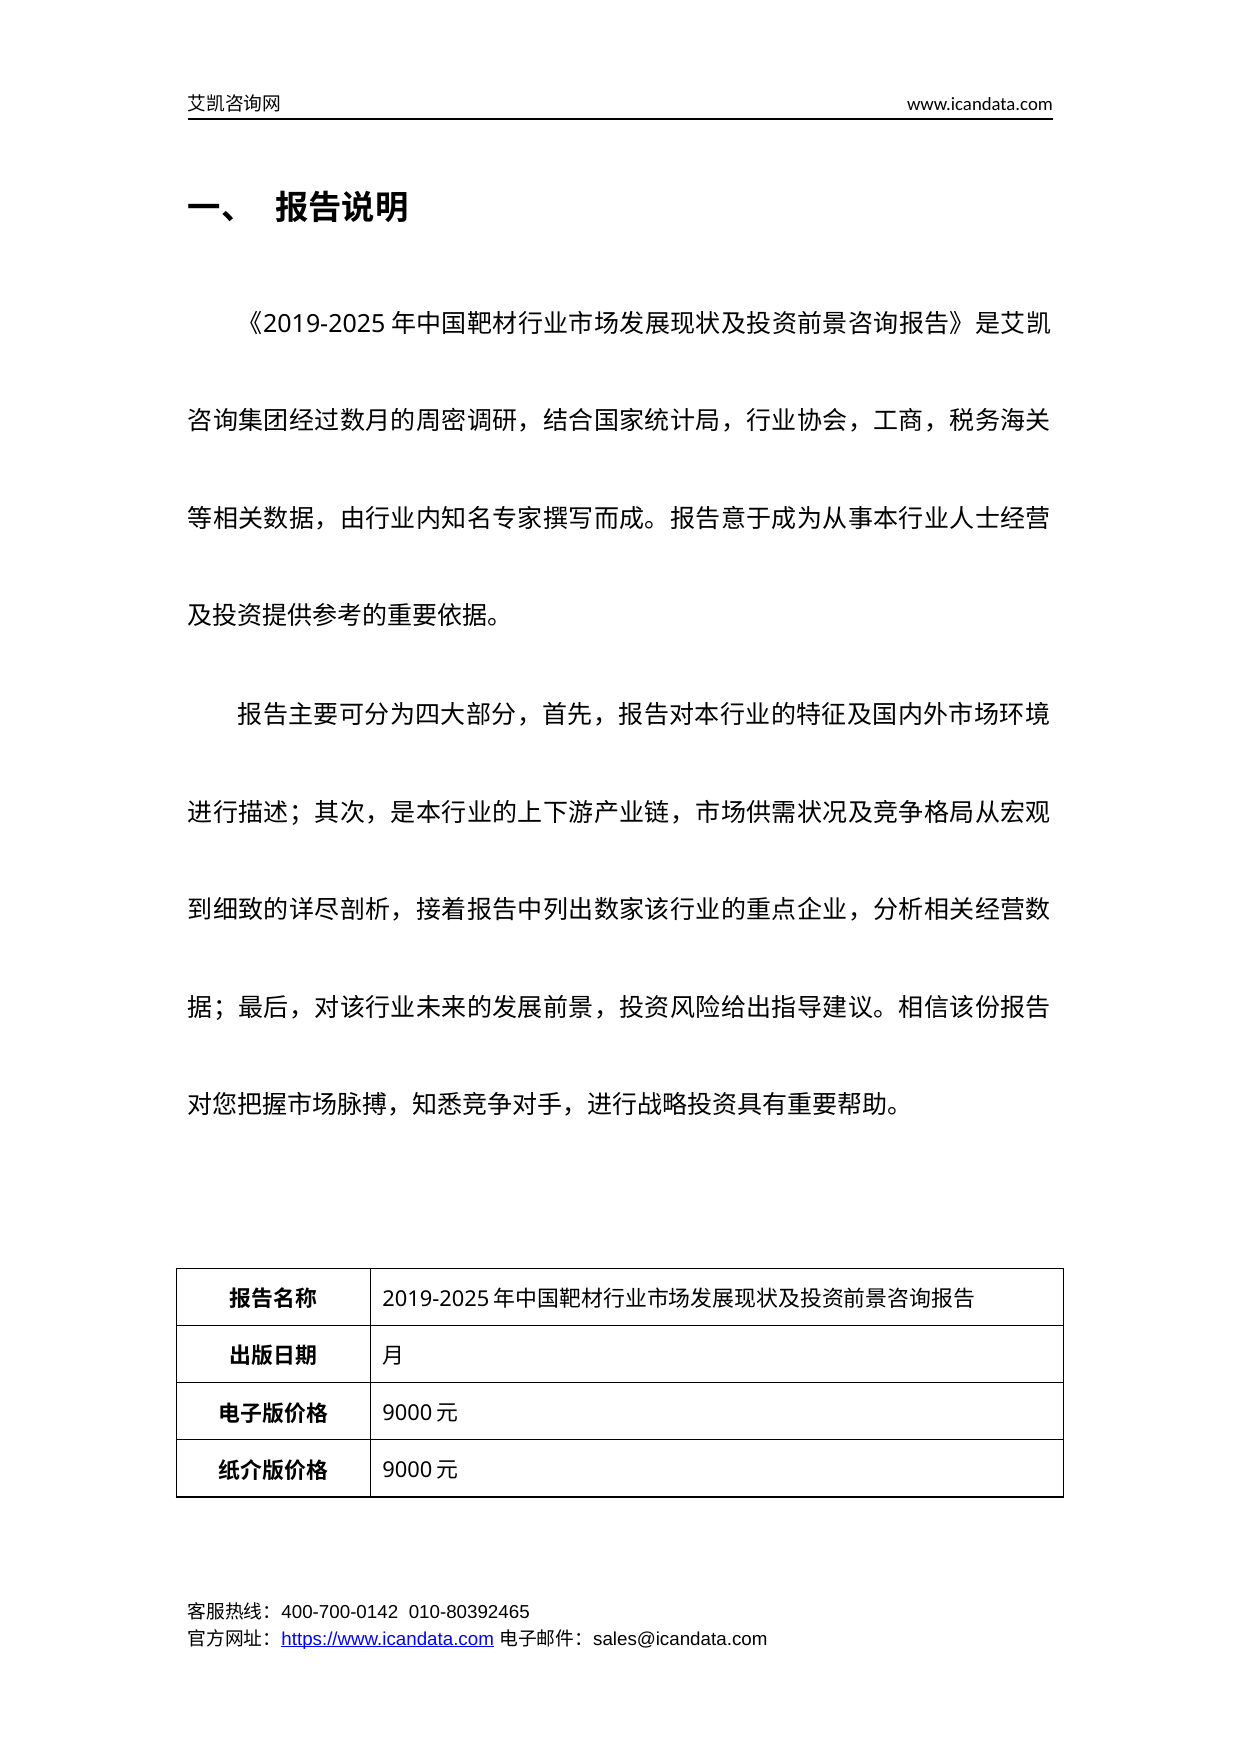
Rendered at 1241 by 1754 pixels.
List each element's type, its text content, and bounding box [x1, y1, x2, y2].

text 报告主要可分为四大部分，首先，报告对本行业的特征及国内外市场环境进行描述；其次，是本行业的上下游产业链，市场供需状况及竞争格局从宏观到细致的详尽剖析，接着报告中列出数家该行业的重点企业，分析相关经营数据；最后，对该行业未来的发展前景，投资风险给出指导建议。相信该份报告对您把握市场脉搏，知悉竞争对手，进行战略投资具有重要帮助。 [187, 681, 1053, 1136]
table_cell 纸介版价格 [177, 1440, 370, 1496]
table_header 2019-2025年中国靶材行业市场发展现状及投资前景咨询报告 [371, 1269, 1063, 1325]
table_cell 电子版价格 [177, 1383, 370, 1439]
table_cell 9000元 [371, 1383, 1063, 1439]
table_cell 9000元 [371, 1440, 1063, 1496]
subtitle 报告说明 [187, 172, 1053, 237]
table_header 报告名称 [177, 1269, 370, 1325]
table_cell 月 [371, 1326, 1063, 1382]
table_cell 出版日期 [177, 1326, 370, 1382]
text 《2019-2025年中国靶材行业市场发展现状及投资前景咨询报告》是艾凯咨询集团经过数月的周密调研，结合国家统计局，行业协会，工商，税务海关等相关数据，由行业内知名专家撰写而成。报告意于成为从事本行业人士经营及投资提供参考的重要依据。 [187, 289, 1053, 646]
